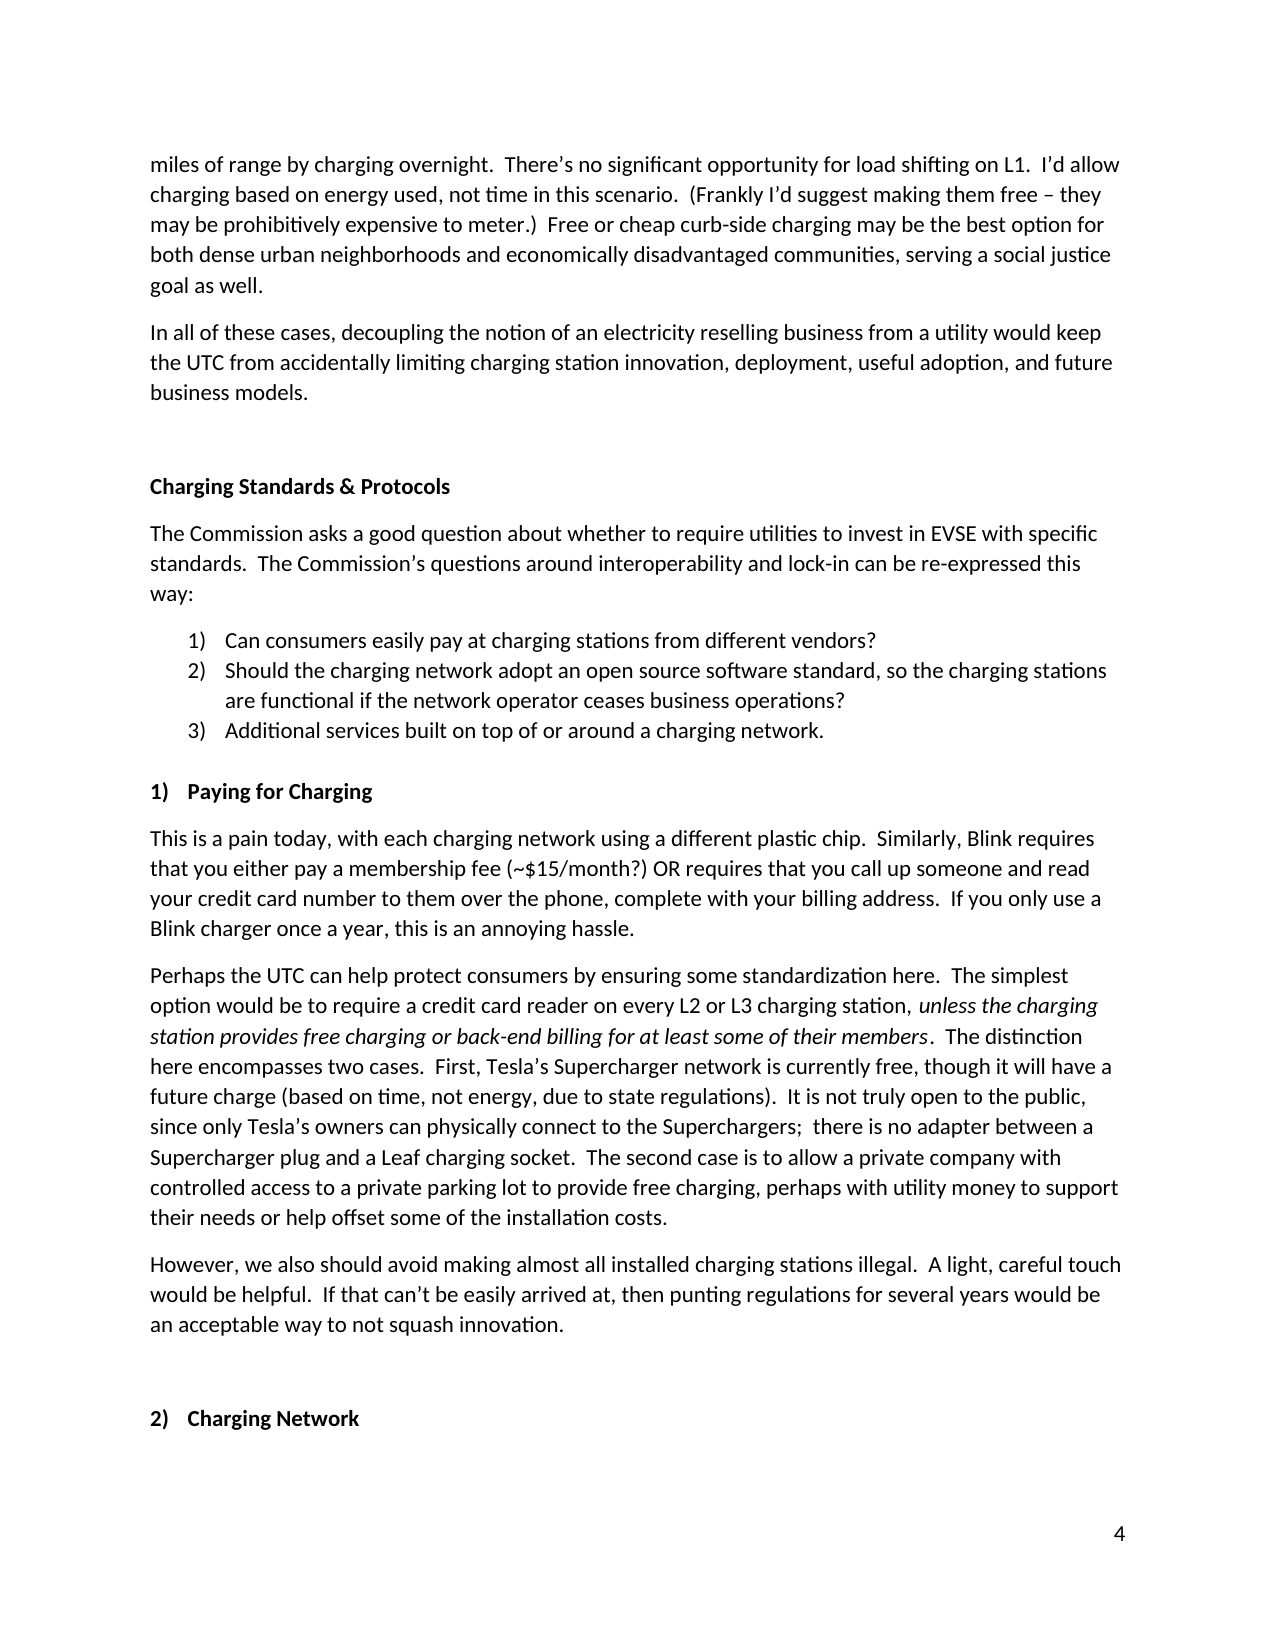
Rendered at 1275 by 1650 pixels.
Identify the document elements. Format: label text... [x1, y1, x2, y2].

list Additional services built on top of or around a charging network. [187, 717, 1125, 745]
list Should the charging network adopt an open source software standard, so the charging stations are functional if the network operator ceases business operations? [187, 656, 1125, 714]
text In all of these cases, decoupling the notion of an electricity reselling business from a utility would keep the UTC from accidentally limiting charging station innovation, deployment, useful adoption, and future business models. [150, 318, 1125, 406]
text The Commission asks a good question about whether to require utilities to invest in EVSE with specific standards. The Commission’s questions around interoperability and lock-in can be re-expressed this way: [150, 519, 1125, 607]
list Charging Network [150, 1404, 1125, 1432]
list Can consumers easily pay at charging stations from different vendors? [187, 626, 1125, 654]
text However, we also should avoid making almost all installed charging stations illegal. A light, careful touch would be helpful. If that can’t be easily arrived at, then punting regulations for several years would be an acceptable way to not squash innovation. [150, 1250, 1125, 1338]
text This is a pain today, with each charging network using a different plastic chip. Similarly, Blink requires that you either pay a membership fee (~$15/month?) OR requires that you call up someone and read your credit card number to them over the phone, complete with your billing address. If you only use a Blink charger once a year, this is an annoying hassle. [150, 824, 1125, 943]
text Perhaps the UTC can help protect consumers by ensuring some standardization here. The simplest option would be to require a credit card reader on every L2 or L3 charging station, unless the charging station provides free charging or back-end billing for at least some of their members. The distinction here encompasses two cases. First, Tesla’s Supercharger network is currently free, though it will have a future charge (based on time, not energy, due to state regulations). It is not truly open to the public, since only Tesla’s owners can physically connect to the Superchargers; there is no adapter between a Supercharger plug and a Leaf charging socket. The second case is to allow a private company with controlled access to a private parking lot to provide free charging, perhaps with utility money to support their needs or help offset some of the installation costs. [150, 961, 1125, 1231]
text Charging Standards & Protocols [150, 472, 1125, 500]
list Paying for Charging [150, 777, 1125, 805]
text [150, 150, 1125, 299]
